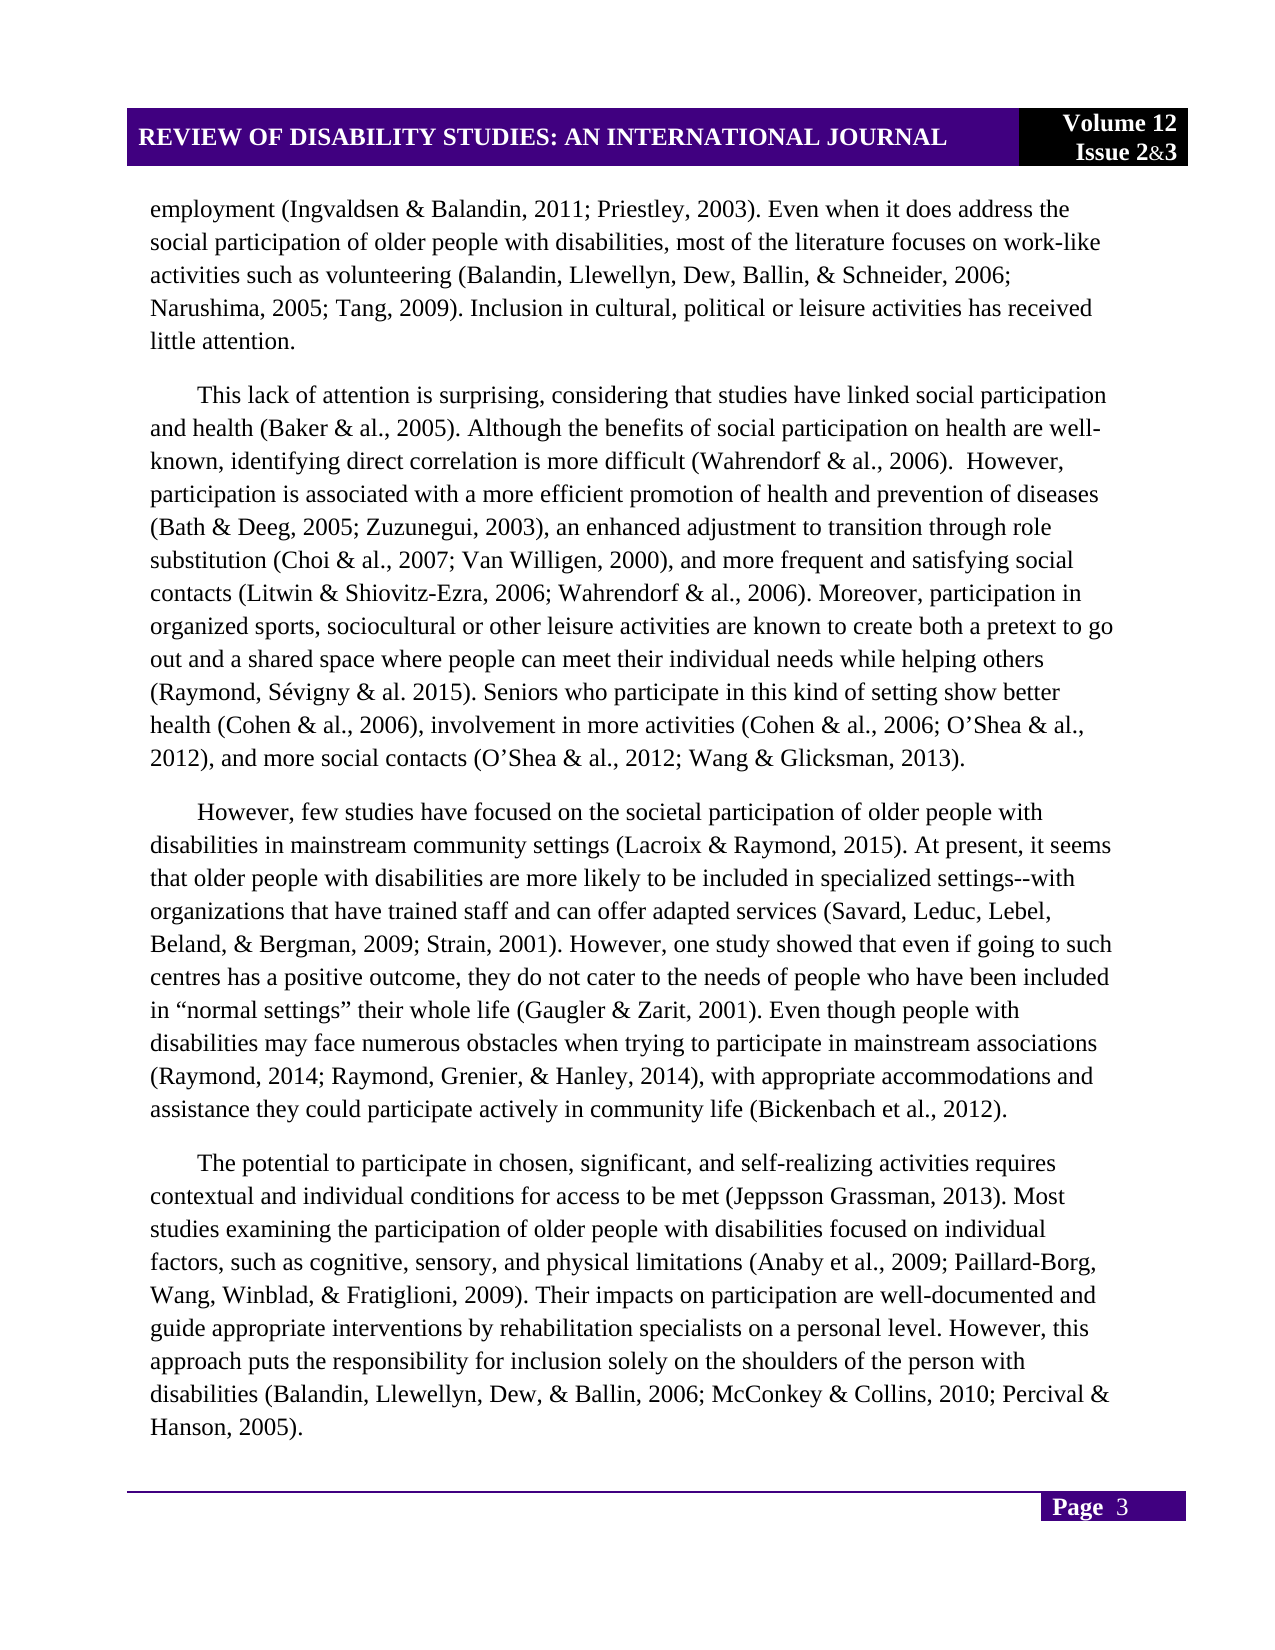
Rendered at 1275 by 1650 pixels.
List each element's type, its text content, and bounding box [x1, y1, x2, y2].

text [150, 194, 1125, 355]
text However, few studies have focused on the societal participation of older people with disabilities in mainstream community settings (Lacroix & Raymond, 2015). At present, it seems that older people with disabilities are more likely to be included in specialized settings--with organizations that have trained staff and can offer adapted services (Savard, Leduc, Lebel, Beland, & Bergman, 2009; Strain, 2001). However, one study showed that even if going to such centres has a positive outcome, they do not cater to the needs of people who have been included in “normal settings” their whole life (Gaugler & Zarit, 2001). Even though people with disabilities may face numerous obstacles when trying to participate in mainstream associations (Raymond, 2014; Raymond, Grenier, & Hanley, 2014), with appropriate accommodations and assistance they could participate actively in community life (Bickenbach et al., 2012). [150, 797, 1125, 1123]
text This lack of attention is surprising, considering that studies have linked social participation and health (Baker & al., 2005). Although the benefits of social participation on health are well-known, identifying direct correlation is more difficult (Wahrendorf & al., 2006). However, participation is associated with a more efficient promotion of health and prevention of diseases (Bath & Deeg, 2005; Zuzunegui, 2003), an enhanced adjustment to transition through role substitution (Choi & al., 2007; Van Willigen, 2000), and more frequent and satisfying social contacts (Litwin & Shiovitz-Ezra, 2006; Wahrendorf & al., 2006). Moreover, participation in organized sports, sociocultural or other leisure activities are known to create both a pretext to go out and a shared space where people can meet their individual needs while helping others (Raymond, Sévigny & al. 2015). Seniors who participate in this kind of setting show better health (Cohen & al., 2006), involvement in more activities (Cohen & al., 2006; O’Shea & al., 2012), and more social contacts (O’Shea & al., 2012; Wang & Glicksman, 2013). [150, 380, 1125, 772]
text The potential to participate in chosen, significant, and self-realizing activities requires contextual and individual conditions for access to be met (Jeppsson Grassman, 2013). Most studies examining the participation of older people with disabilities focused on individual factors, such as cognitive, sensory, and physical limitations (Anaby et al., 2009; Paillard-Borg, Wang, Winblad, & Fratiglioni, 2009). Their impacts on participation are well-documented and guide appropriate interventions by rehabilitation specialists on a personal level. However, this approach puts the responsibility for inclusion solely on the shoulders of the person with disabilities (Balandin, Llewellyn, Dew, & Ballin, 2006; McConkey & Collins, 2010; Percival & Hanson, 2005). [150, 1148, 1125, 1441]
